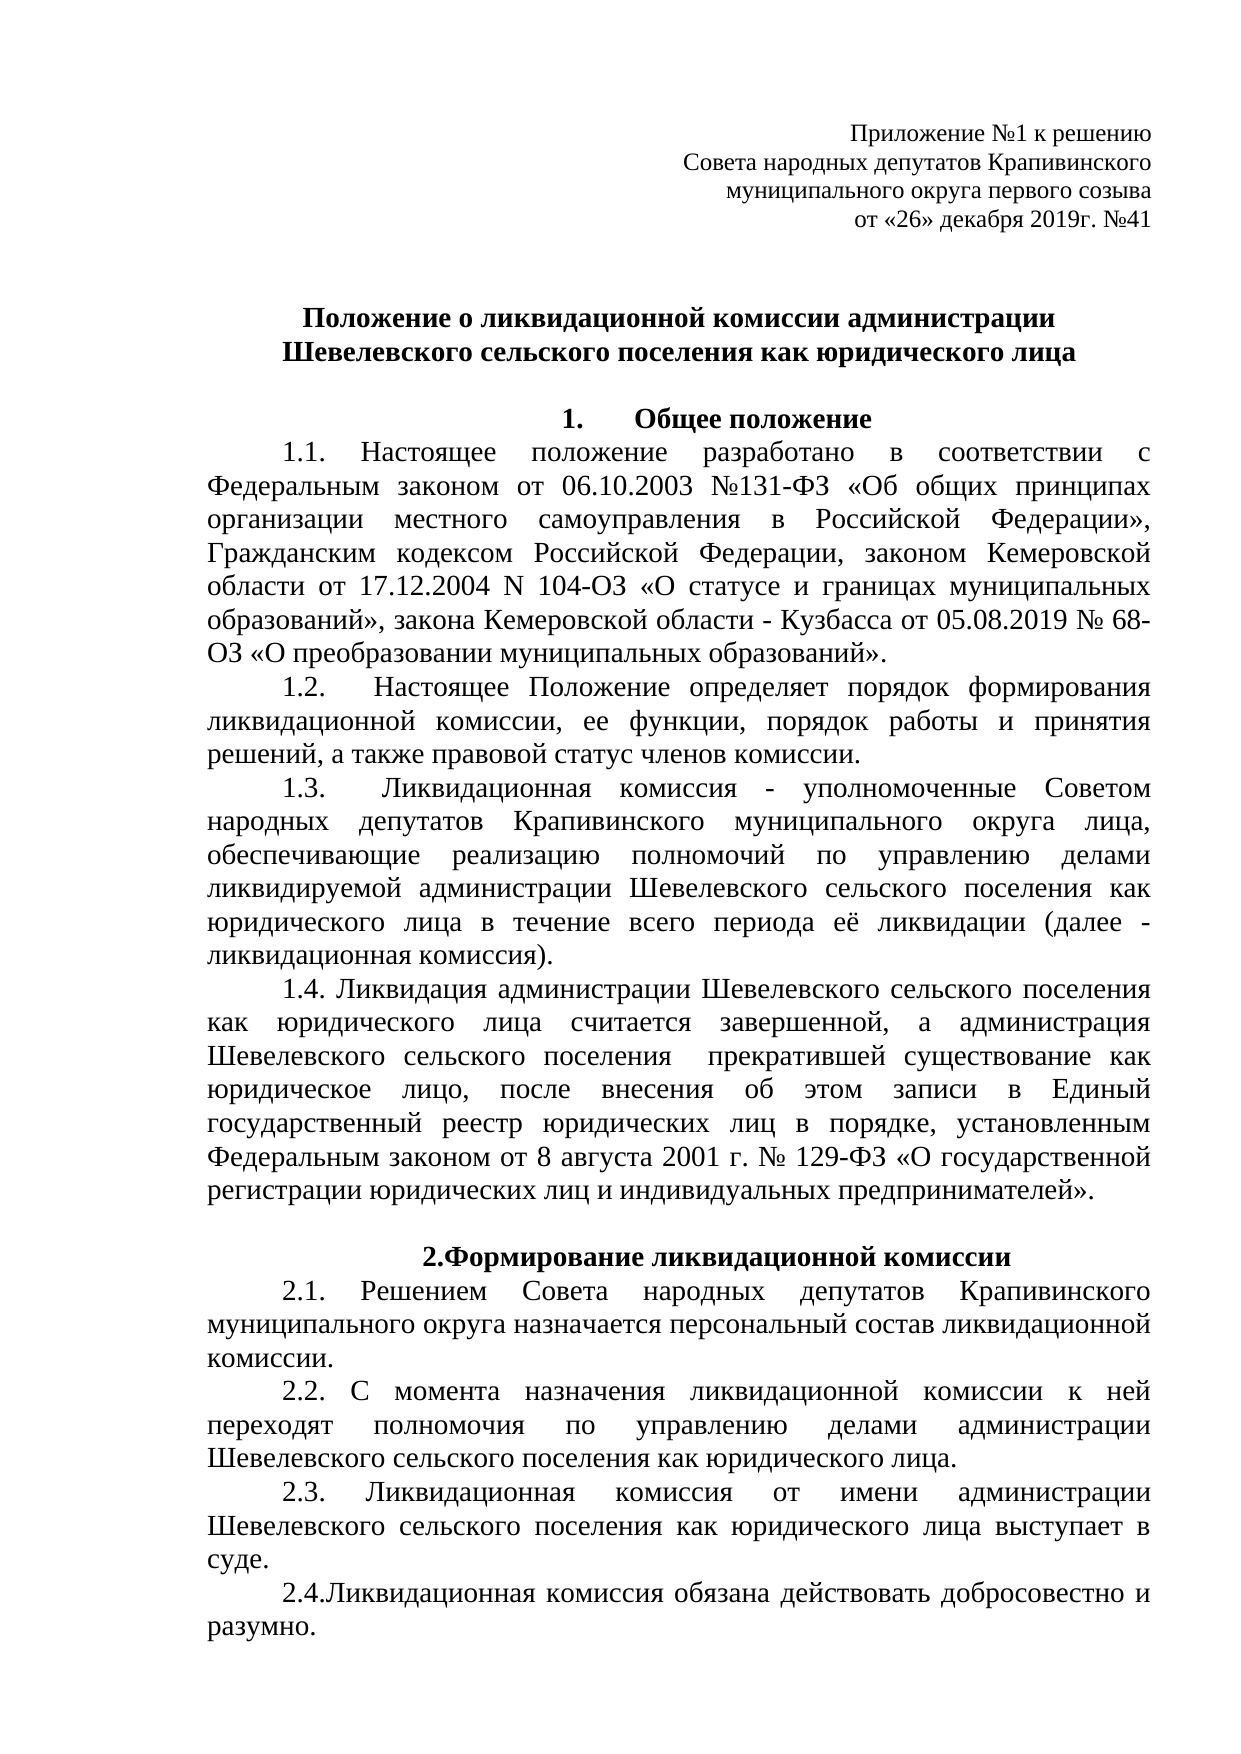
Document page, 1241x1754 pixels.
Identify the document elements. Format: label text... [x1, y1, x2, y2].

text 2.Формирование ликвидационной комиссии [207, 1239, 1152, 1273]
text от «26» декабря 2019г. №41 [207, 204, 1152, 233]
text муниципального округа первого созыва [207, 176, 1152, 204]
text Положение о ликвидационной комиссии администрации Шевелевского сельского поселения как юридического лица [207, 300, 1152, 367]
text Приложение №1 к решению [207, 118, 1152, 147]
text 1.3. Ликвидационная комиссия - уполномоченные Советом народных депутатов Крапивинского муниципального округа лица, обеспечивающие реализацию полномочий по управлению делами ликвидируемой администрации Шевелевского сельского поселения как юридического лица в течение всего периода её ликвидации (далее - ликвидационная комиссия). [207, 770, 1152, 971]
text 1.4. Ликвидация администрации Шевелевского сельского поселения как юридического лица считается завершенной, а администрация Шевелевского сельского поселения прекратившей существование как юридическое лицо, после внесения об этом записи в Единый государственный реестр юридических лиц в порядке, установленным Федеральным законом от 8 августа 2001 г. № 129-ФЗ «О государственной регистрации юридических лиц и индивидуальных предпринимателей». [207, 971, 1152, 1206]
text 2.1. Решением Совета народных депутатов Крапивинского муниципального округа назначается персональный состав ликвидационной комиссии. [207, 1273, 1152, 1373]
text Совета народных депутатов Крапивинского [207, 147, 1152, 176]
text 2.3. Ликвидационная комиссия от имени администрации Шевелевского сельского поселения как юридического лица выступает в суде. [207, 1474, 1152, 1575]
text 1.1. Настоящее положение разработано в соответствии с Федеральным законом от 06.10.2003 №131-ФЗ «Об общих принципах организации местного самоуправления в Российской Федерации», Гражданским кодексом Российской Федерации, законом Кемеровской области от 17.12.2004 N 104-ОЗ «О статусе и границах муниципальных образований», закона Кемеровской области - Кузбасса от 05.08.2019 № 68-ОЗ «О преобразовании муниципальных образований». [207, 434, 1152, 669]
list Общее положение [207, 401, 1152, 434]
text 2.4.Ликвидационная комиссия обязана действовать добросовестно и разумно. [207, 1575, 1152, 1642]
text 2.2. С момента назначения ликвидационной комиссии к ней переходят полномочия по управлению делами администрации Шевелевского сельского поселения как юридического лица. [207, 1373, 1152, 1474]
text 1.2. Настоящее Положение определяет порядок формирования ликвидационной комиссии, ее функции, порядок работы и принятия решений, а также правовой статус членов комиссии. [207, 669, 1152, 770]
